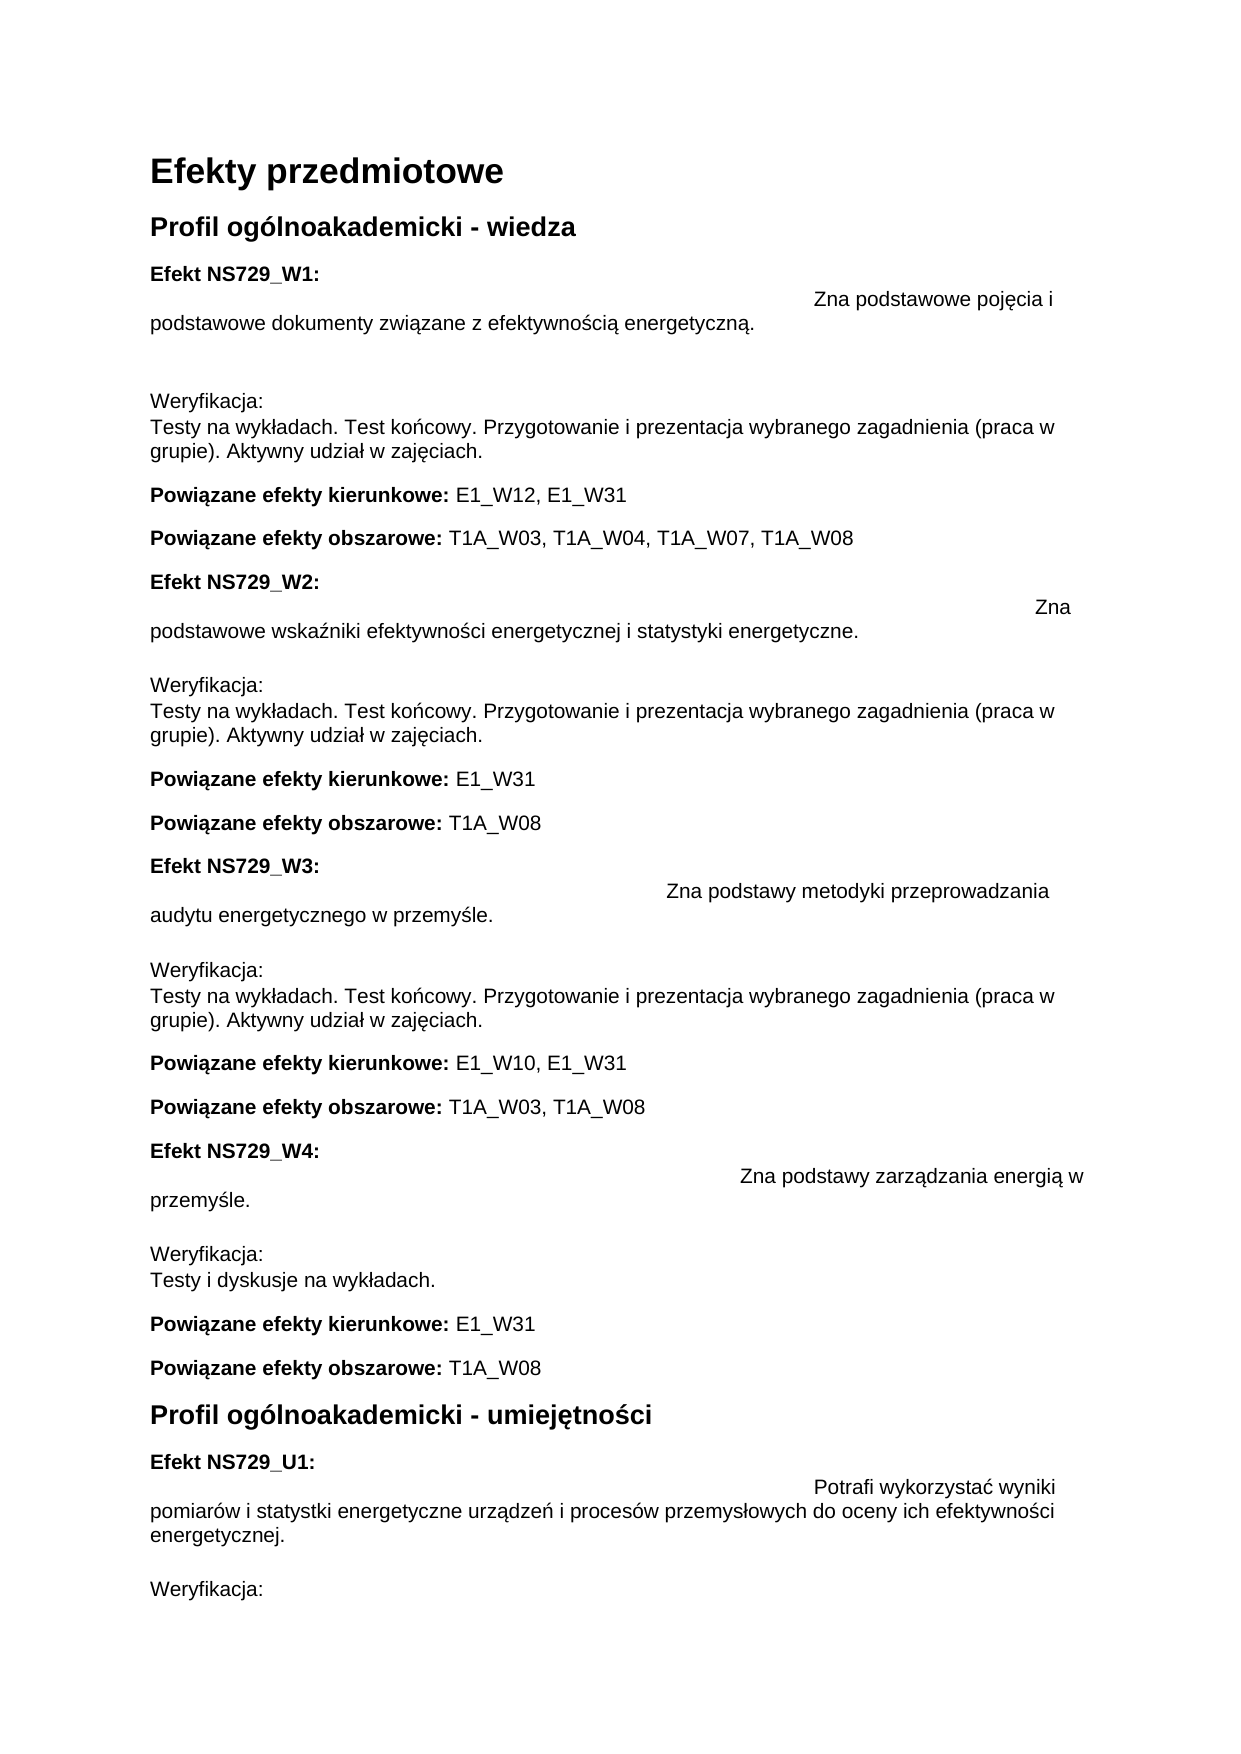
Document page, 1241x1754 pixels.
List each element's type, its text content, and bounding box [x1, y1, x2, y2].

text Zna podstawy metodyki przeprowadzania audytu energetycznego w przemyśle. [150, 879, 1090, 951]
subtitle Profil ogólnoakademicki - wiedza [150, 211, 1090, 242]
subtitle Efekty przedmiotowe [150, 150, 1090, 191]
text Efekt NS729_U1: [150, 1450, 1090, 1474]
text Powiązane efekty kierunkowe: E1_W31 [150, 767, 1090, 791]
text Weryfikacja: [150, 389, 1090, 413]
text Weryfikacja: [150, 957, 1090, 981]
subtitle Profil ogólnoakademicki - umiejętności [150, 1399, 1090, 1430]
text Powiązane efekty kierunkowe: E1_W12, E1_W31 [150, 482, 1090, 506]
text Powiązane efekty kierunkowe: E1_W10, E1_W31 [150, 1051, 1090, 1075]
text Zna podstawy zarządzania energią w przemyśle. [150, 1164, 1090, 1236]
text Powiązane efekty kierunkowe: E1_W31 [150, 1312, 1090, 1336]
text Testy na wykładach. Test końcowy. Przygotowanie i prezentacja wybranego zagadnienia (praca w grupie). Aktywny udział w zajęciach. [150, 415, 1090, 463]
text Testy i dyskusje na wykładach. [150, 1268, 1090, 1292]
text Potrafi wykorzystać wyniki pomiarów i statystki energetyczne urządzeń i procesów przemysłowych do oceny ich efektywności energetycznej. [150, 1475, 1090, 1571]
text Weryfikacja: [150, 1577, 1090, 1601]
text Testy na wykładach. Test końcowy. Przygotowanie i prezentacja wybranego zagadnienia (praca w grupie). Aktywny udział w zajęciach. [150, 699, 1090, 747]
text Efekt NS729_W1: [150, 262, 1090, 286]
text Powiązane efekty obszarowe: T1A_W03, T1A_W08 [150, 1095, 1090, 1119]
text Efekt NS729_W2: [150, 570, 1090, 594]
text Zna podstawowe wskaźniki efektywności energetycznej i statystyki energetyczne. [150, 595, 1090, 667]
text Efekt NS729_W3: [150, 854, 1090, 878]
text Powiązane efekty obszarowe: T1A_W08 [150, 811, 1090, 834]
text Weryfikacja: [150, 1242, 1090, 1266]
text Efekt NS729_W4: [150, 1139, 1090, 1163]
text Zna podstawowe pojęcia i podstawowe dokumenty związane z efektywnością energetyczną. [150, 287, 1090, 382]
text Powiązane efekty obszarowe: T1A_W03, T1A_W04, T1A_W07, T1A_W08 [150, 526, 1090, 550]
text Powiązane efekty obszarowe: T1A_W08 [150, 1355, 1090, 1379]
text Weryfikacja: [150, 673, 1090, 697]
text Testy na wykładach. Test końcowy. Przygotowanie i prezentacja wybranego zagadnienia (praca w grupie). Aktywny udział w zajęciach. [150, 983, 1090, 1031]
